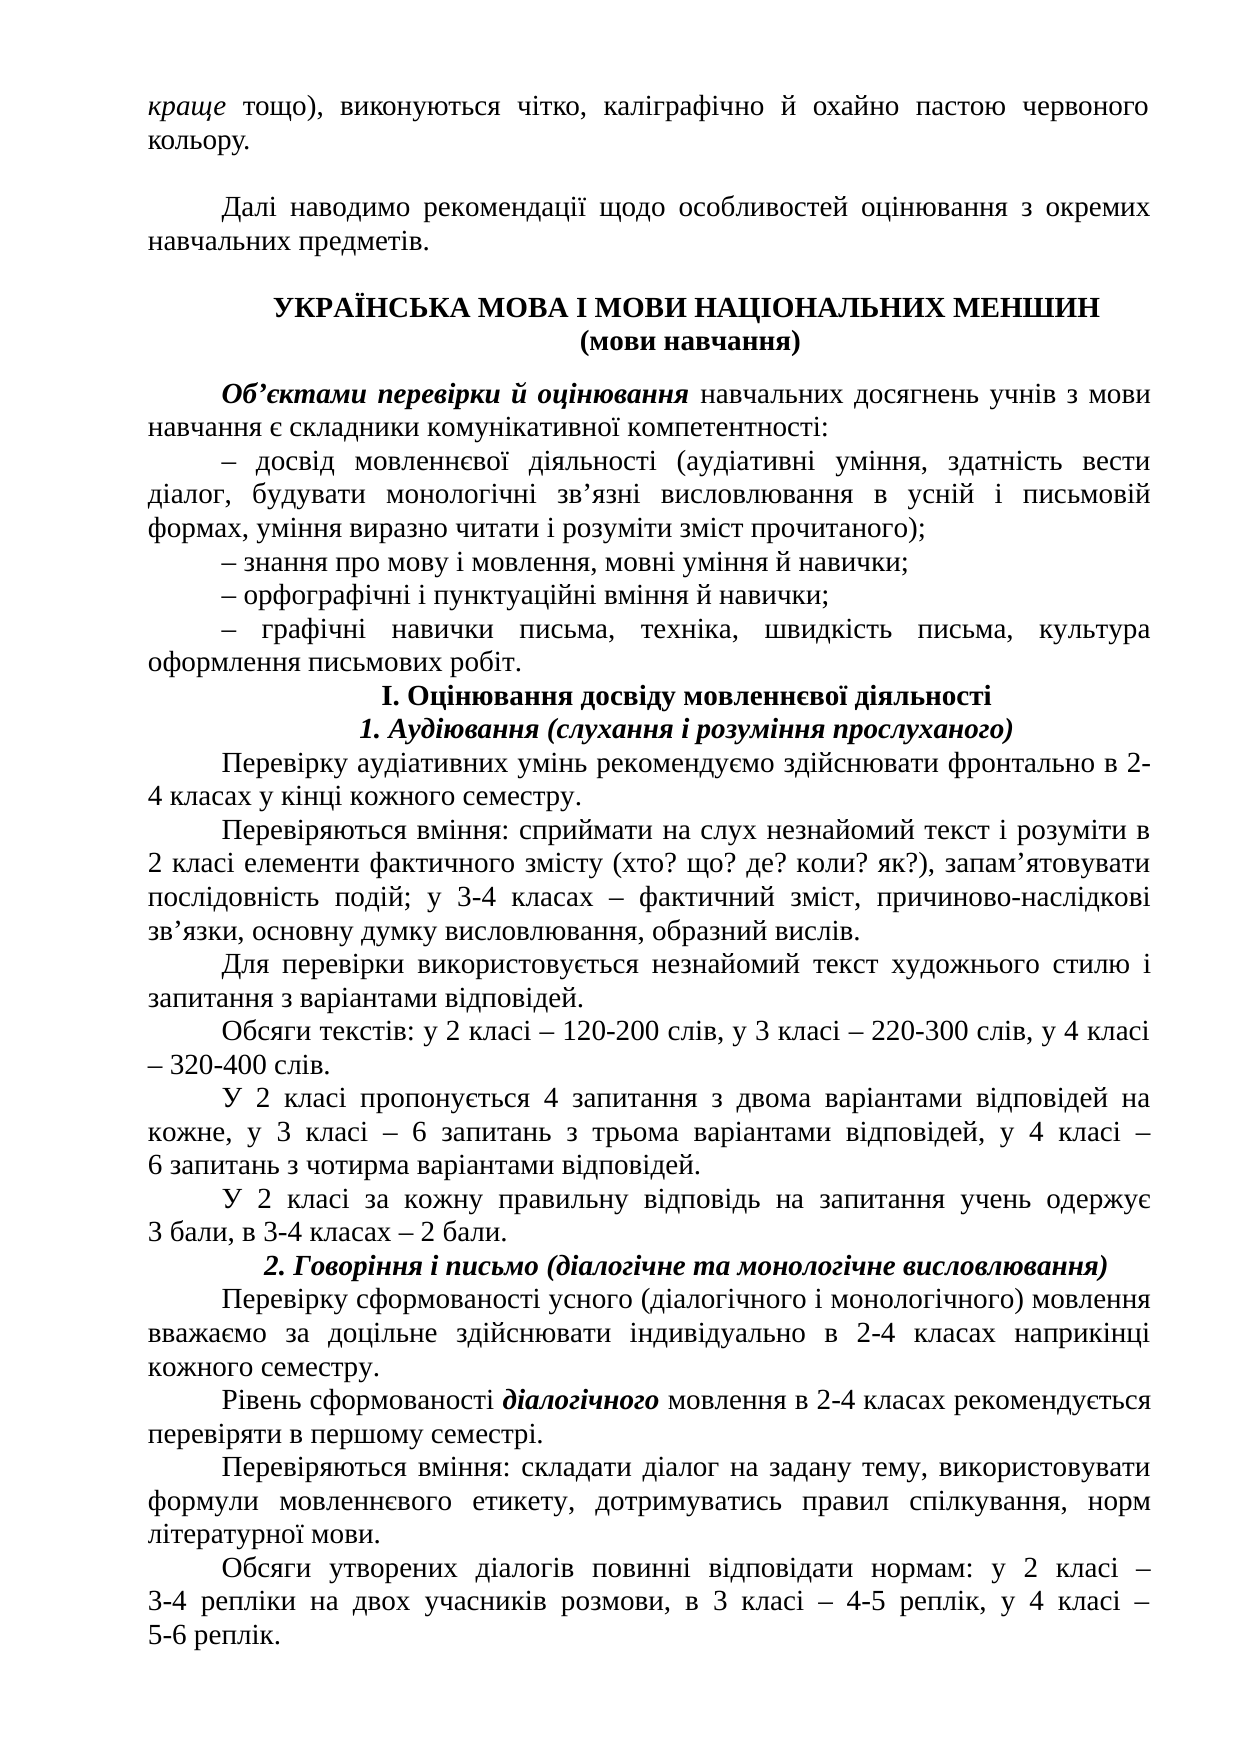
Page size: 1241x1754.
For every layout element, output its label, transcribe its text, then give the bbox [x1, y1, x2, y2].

text – досвід мовленнєвої діяльності (аудіативні уміння, здатність вести діалог, будувати монологічні зв’язні висловлювання в усній і письмовій формах, уміння виразно читати і розуміти зміст прочитаного); [148, 443, 1152, 544]
text – знання про мову і мовлення, мовні уміння й навички; [148, 544, 1152, 577]
text Для перевірки використовується незнайомий текст художнього стилю і запитання з варіантами відповідей. [148, 946, 1152, 1013]
text Далі наводимо рекомендації щодо особливостей оцінювання з окремих навчальних предметів. [148, 189, 1152, 256]
text Перевіряються вміння: складати діалог на задану тему, використовувати формули мовленнєвого етикету, дотримуватись правил спілкування, норм літературної мови. [148, 1449, 1152, 1550]
text – графічні навички письма, техніка, швидкість письма, культура оформлення письмових робіт. [148, 611, 1152, 678]
text У 2 класі за кожну правильну відповідь на запитання учень одержує 3 бали, в 3-4 класах – 2 бали. [148, 1181, 1152, 1248]
text Перевірку аудіативних умінь рекомендуємо здійснювати фронтально в 2-4 класах у кінці кожного семестру. [148, 745, 1152, 812]
text УКРАЇНСЬКА МОВА І МОВИ НАЦІОНАЛЬНИХ МЕНШИН [148, 290, 1152, 323]
text Рівень сформованості діалогічного мовлення в 2-4 класах рекомендується перевіряти в першому семестрі. [148, 1382, 1152, 1449]
text – орфографічні і пунктуаційні вміння й навички; [148, 577, 1152, 611]
text Об’єктами перевірки й оцінювання навчальних досягнень учнів з мови навчання є складники комунікативної компетентності: [148, 376, 1152, 443]
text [148, 88, 1149, 156]
text 1. Аудіювання (слухання і розуміння прослуханого) [148, 711, 1152, 745]
text Обсяги текстів: у 2 класі – 120-200 слів, у 3 класі – 220-300 слів, у 4 класі – 320-400 слів. [148, 1013, 1152, 1080]
text У 2 класі пропонується 4 запитання з двома варіантами відповідей на кожне, у 3 класі – 6 запитань з трьома варіантами відповідей, у 4 класі – 6 запитань з чотирма варіантами відповідей. [148, 1080, 1152, 1181]
text Обсяги утворених діалогів повинні відповідати нормам: у 2 класі – 3-4 репліки на двох учасників розмови, в 3 класі – 4-5 реплік, у 4 класі – 5-6 реплік. [148, 1550, 1152, 1651]
text (мови навчання) [148, 323, 1152, 357]
text Перевірку сформованості усного (діалогічного і монологічного) мовлення вважаємо за доцільне здійснювати індивідуально в 2-4 класах наприкінці кожного семестру. [148, 1282, 1152, 1382]
text І. Оцінювання досвіду мовленнєвої діяльності [148, 678, 1152, 711]
text 2. Говоріння і письмо (діалогічне та монологічне висловлювання) [148, 1248, 1152, 1282]
text Перевіряються вміння: сприймати на слух незнайомий текст і розуміти в 2 класі елементи фактичного змісту (хто? що? де? коли? як?), запам’ятовувати послідовність подій; у 3-4 класах – фактичний зміст, причиново-наслідкові зв’язки, основну думку висловлювання, образний вислів. [148, 812, 1152, 946]
